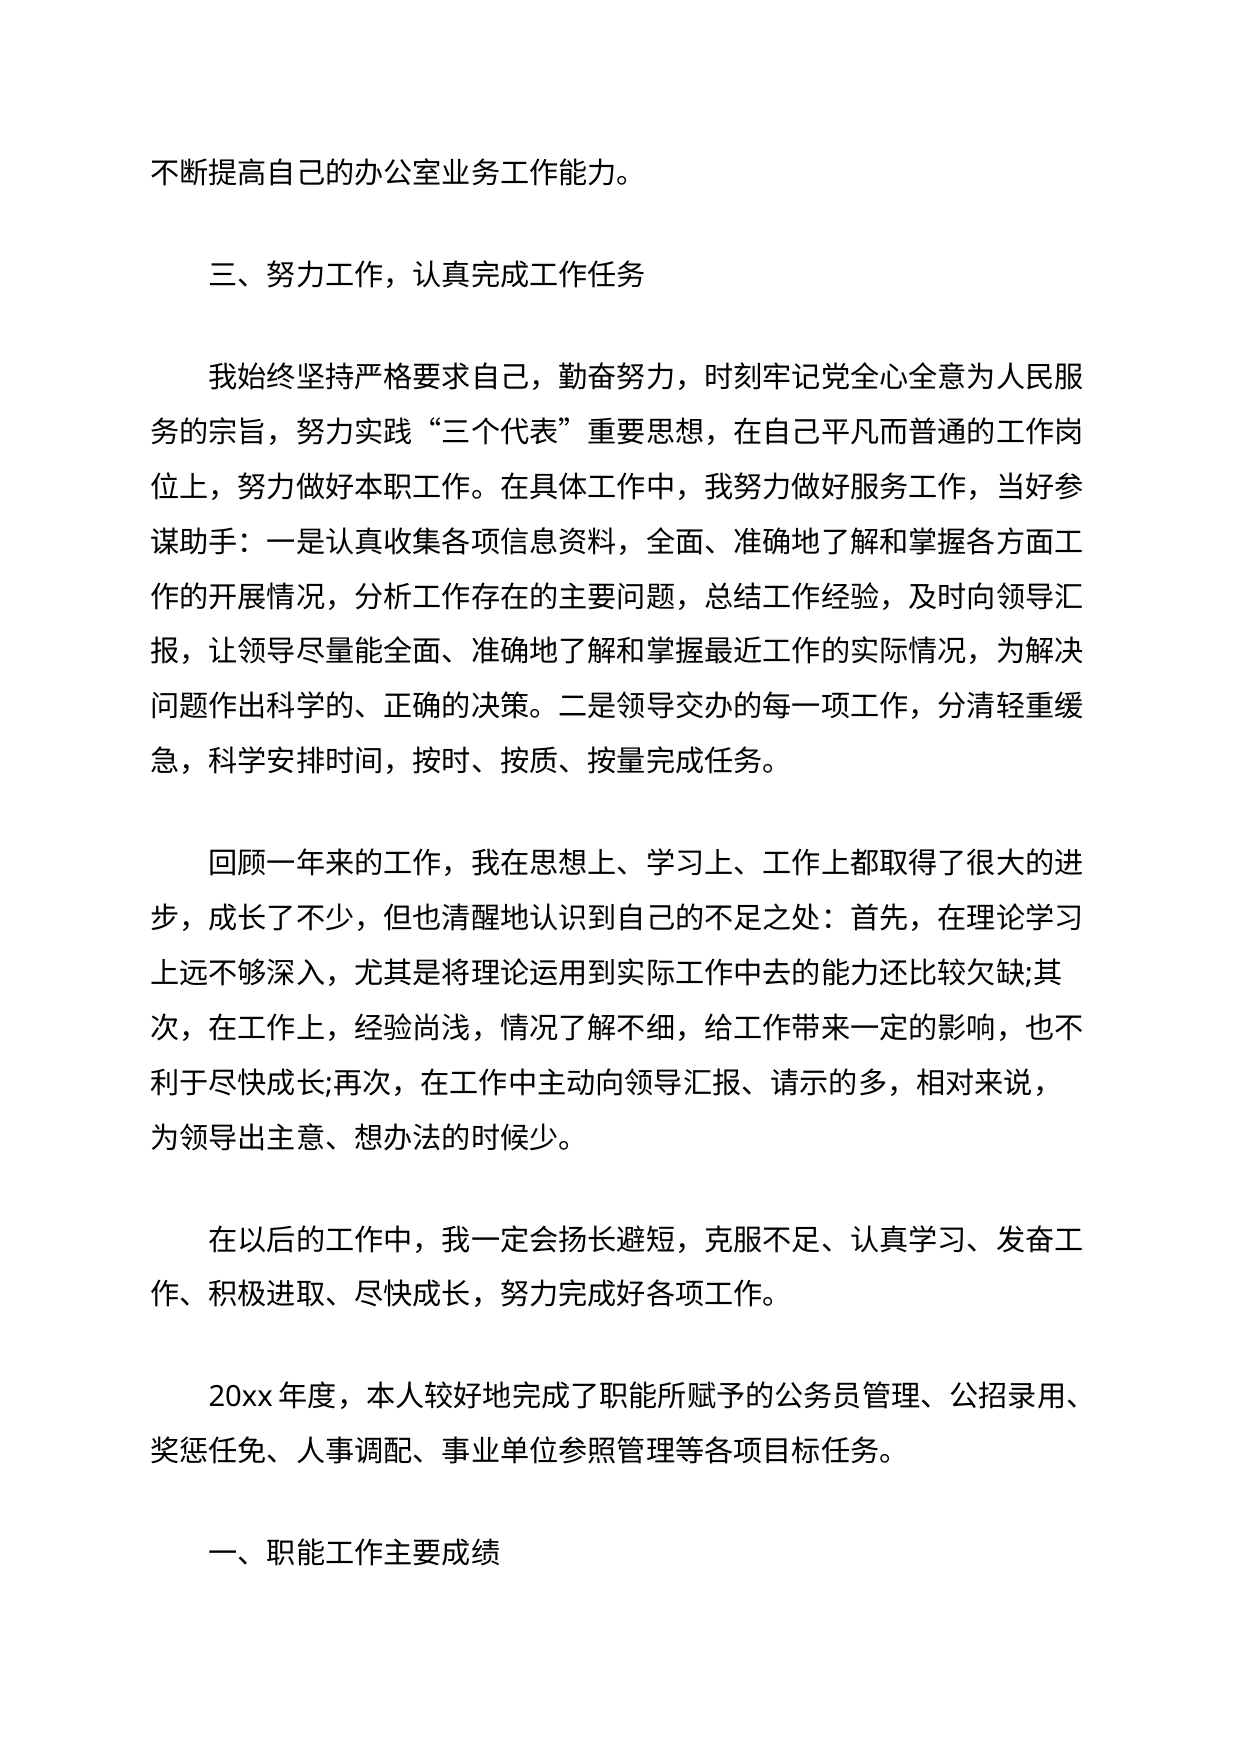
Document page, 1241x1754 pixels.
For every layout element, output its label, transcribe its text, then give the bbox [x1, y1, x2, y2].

text 我始终坚持严格要求自己，勤奋努力，时刻牢记党全心全意为人民服务的宗旨，努力实践“三个代表”重要思想，在自己平凡而普通的工作岗位上，努力做好本职工作。在具体工作中，我努力做好服务工作，当好参谋助手：一是认真收集各项信息资料，全面、准确地了解和掌握各方面工作的开展情况，分析工作存在的主要问题，总结工作经验，及时向领导汇报，让领导尽量能全面、准确地了解和掌握最近工作的实际情况，为解决问题作出科学的、正确的决策。二是领导交办的每一项工作，分清轻重缓急，科学安排时间，按时、按质、按量完成任务。 [150, 353, 1090, 780]
text 三、努力工作，认真完成工作任务 [150, 252, 1090, 294]
text 一、职能工作主要成绩 [150, 1529, 1090, 1572]
text 在以后的工作中，我一定会扬长避短，克服不足、认真学习、发奋工作、积极进取、尽快成长，努力完成好各项工作。 [150, 1216, 1090, 1313]
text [150, 150, 1090, 192]
text 20xx年度，本人较好地完成了职能所赋予的公务员管理、公招录用、奖惩任免、人事调配、事业单位参照管理等各项目标任务。 [150, 1373, 1090, 1470]
text 回顾一年来的工作，我在思想上、学习上、工作上都取得了很大的进步，成长了不少，但也清醒地认识到自己的不足之处：首先，在理论学习上远不够深入，尤其是将理论运用到实际工作中去的能力还比较欠缺;其次，在工作上，经验尚浅，情况了解不细，给工作带来一定的影响，也不利于尽快成长;再次，在工作中主动向领导汇报、请示的多，相对来说，为领导出主意、想办法的时候少。 [150, 839, 1090, 1157]
